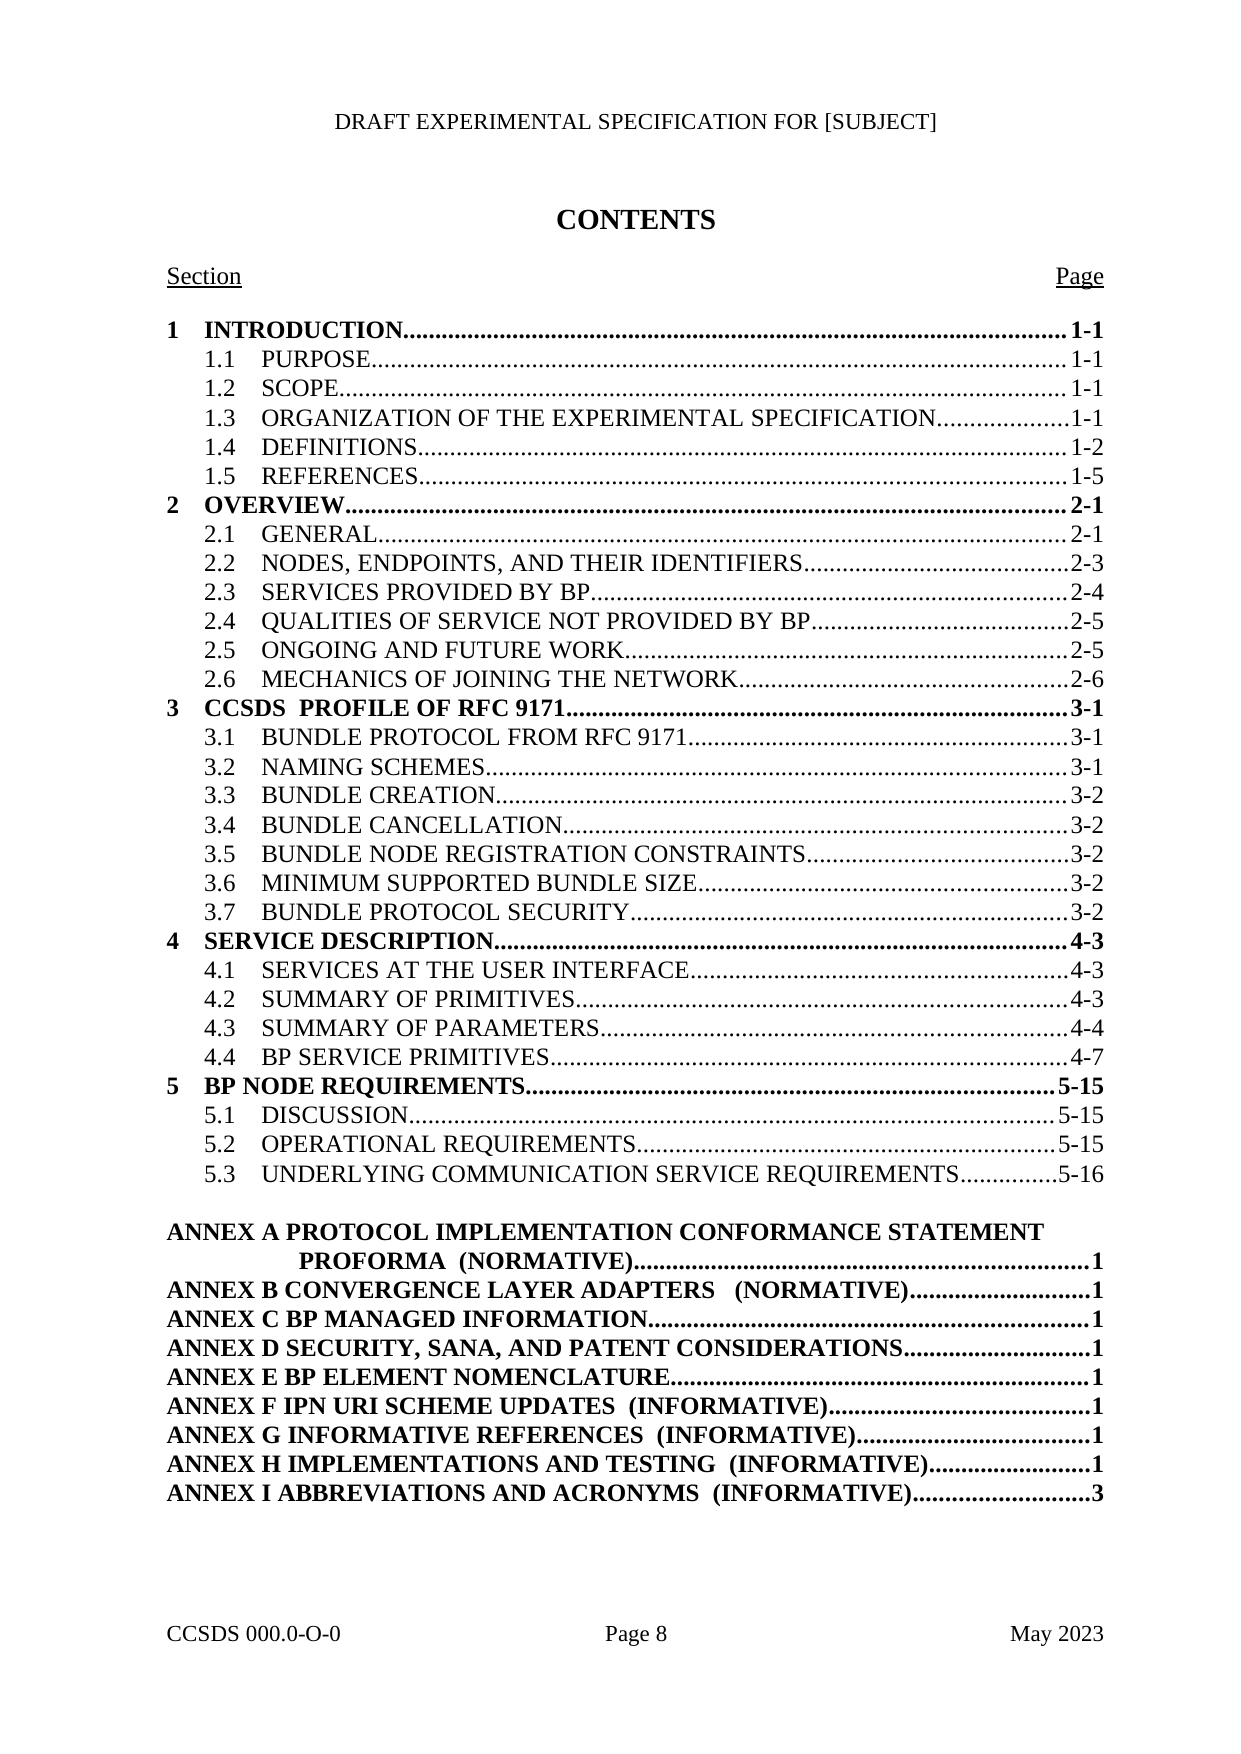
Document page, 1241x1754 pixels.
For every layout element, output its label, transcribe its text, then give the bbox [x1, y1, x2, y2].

text 2.5 ongoing and future work 2-5 [204, 635, 1105, 664]
text ANNEX G INFORMATIVE REFERENCES (INFORMATIVE) 1 [166, 1420, 1105, 1449]
text 2.2 nodes, endpoints, and their identifiers 2-3 [204, 548, 1105, 577]
text ANNEX B CONVERGENCE LAYER ADAPTERS (NORMATIVE) 1 [166, 1275, 1105, 1304]
text ANNEX H Implementations and testing (INFORMATIVE) 1 [166, 1449, 1105, 1478]
text 2.4 qualities of service not provided by bp 2-5 [204, 606, 1105, 635]
text 1.1 Purpose 1-1 [204, 344, 1105, 373]
text 2 Overview 2-1 [166, 489, 1105, 519]
subtitle Section Page [166, 261, 1105, 290]
text 4.1 services at the user interface 4-3 [204, 955, 1105, 984]
text 5 bp Node requirements 5-15 [166, 1071, 1105, 1100]
text 5.2 OPERATIONAL REQUIREMENTS 5-15 [204, 1129, 1105, 1158]
text ANNEX D SECURITY, SANA, AND PATENT CONSIDERATIONS 1 [166, 1333, 1105, 1362]
text 2.3 services provided by bp 2-4 [204, 577, 1105, 606]
text 3.4 bundle cancellation 3-2 [204, 809, 1105, 838]
text 2.6 mechanics of joining the network 2-6 [204, 664, 1105, 693]
text 3 ccsds profile of rfc 9171 3-1 [166, 693, 1105, 722]
text 4 service description 4-3 [166, 926, 1105, 955]
text 3.2 naming schemes 3-1 [204, 751, 1105, 780]
text ANNEX F IPN URI Scheme Updates (INFORMATIVE) 1 [166, 1391, 1105, 1420]
text 1.5 References 1-5 [204, 461, 1105, 489]
text 1.2 SCOpe 1-1 [204, 373, 1105, 402]
text 2.1 general 2-1 [204, 519, 1105, 548]
text 1 Introduction 1-1 [166, 315, 1105, 344]
subtitle CONTENTS [166, 202, 1105, 236]
text 5.3 UNDERLYING COMMUNICATION SERVICE REQUIREMENTS 5-16 [204, 1158, 1105, 1187]
text 4.4 bp service primitives 4-7 [204, 1042, 1105, 1071]
text 3.3 bundle creation 3-2 [204, 780, 1105, 809]
text 3.6 minimum supported bundle size 3-2 [204, 868, 1105, 897]
text ANNEX A PROTOCOL IMPLEMENTATION CONFORMANCE STATEMENT PROFORMA (NORMATIVE) 1 [166, 1217, 1105, 1275]
text ANNEX I ABBREVIATIONS AND ACRONYMS (INFORMATIVE) 3 [166, 1478, 1105, 1507]
text 1.4 definitions 1-2 [204, 431, 1105, 461]
text 4.3 summary of parameters 4-4 [204, 1013, 1105, 1042]
text 1.3 organization of the experimental specification 1-1 [204, 402, 1105, 431]
text 4.2 summary of primitives 4-3 [204, 984, 1105, 1013]
text 5.1 Discussion 5-15 [204, 1100, 1105, 1129]
text 3.5 bundle node registration constraints 3-2 [204, 838, 1105, 868]
text ANNEX E BP ELEMENT NOMENCLATURE 1 [166, 1362, 1105, 1391]
text 3.7 bundle protocol security 3-2 [204, 897, 1105, 926]
text ANNEX C BP MANAGED INFORMATION 1 [166, 1304, 1105, 1333]
text 3.1 bundle protocol from rfc 9171 3-1 [204, 722, 1105, 751]
